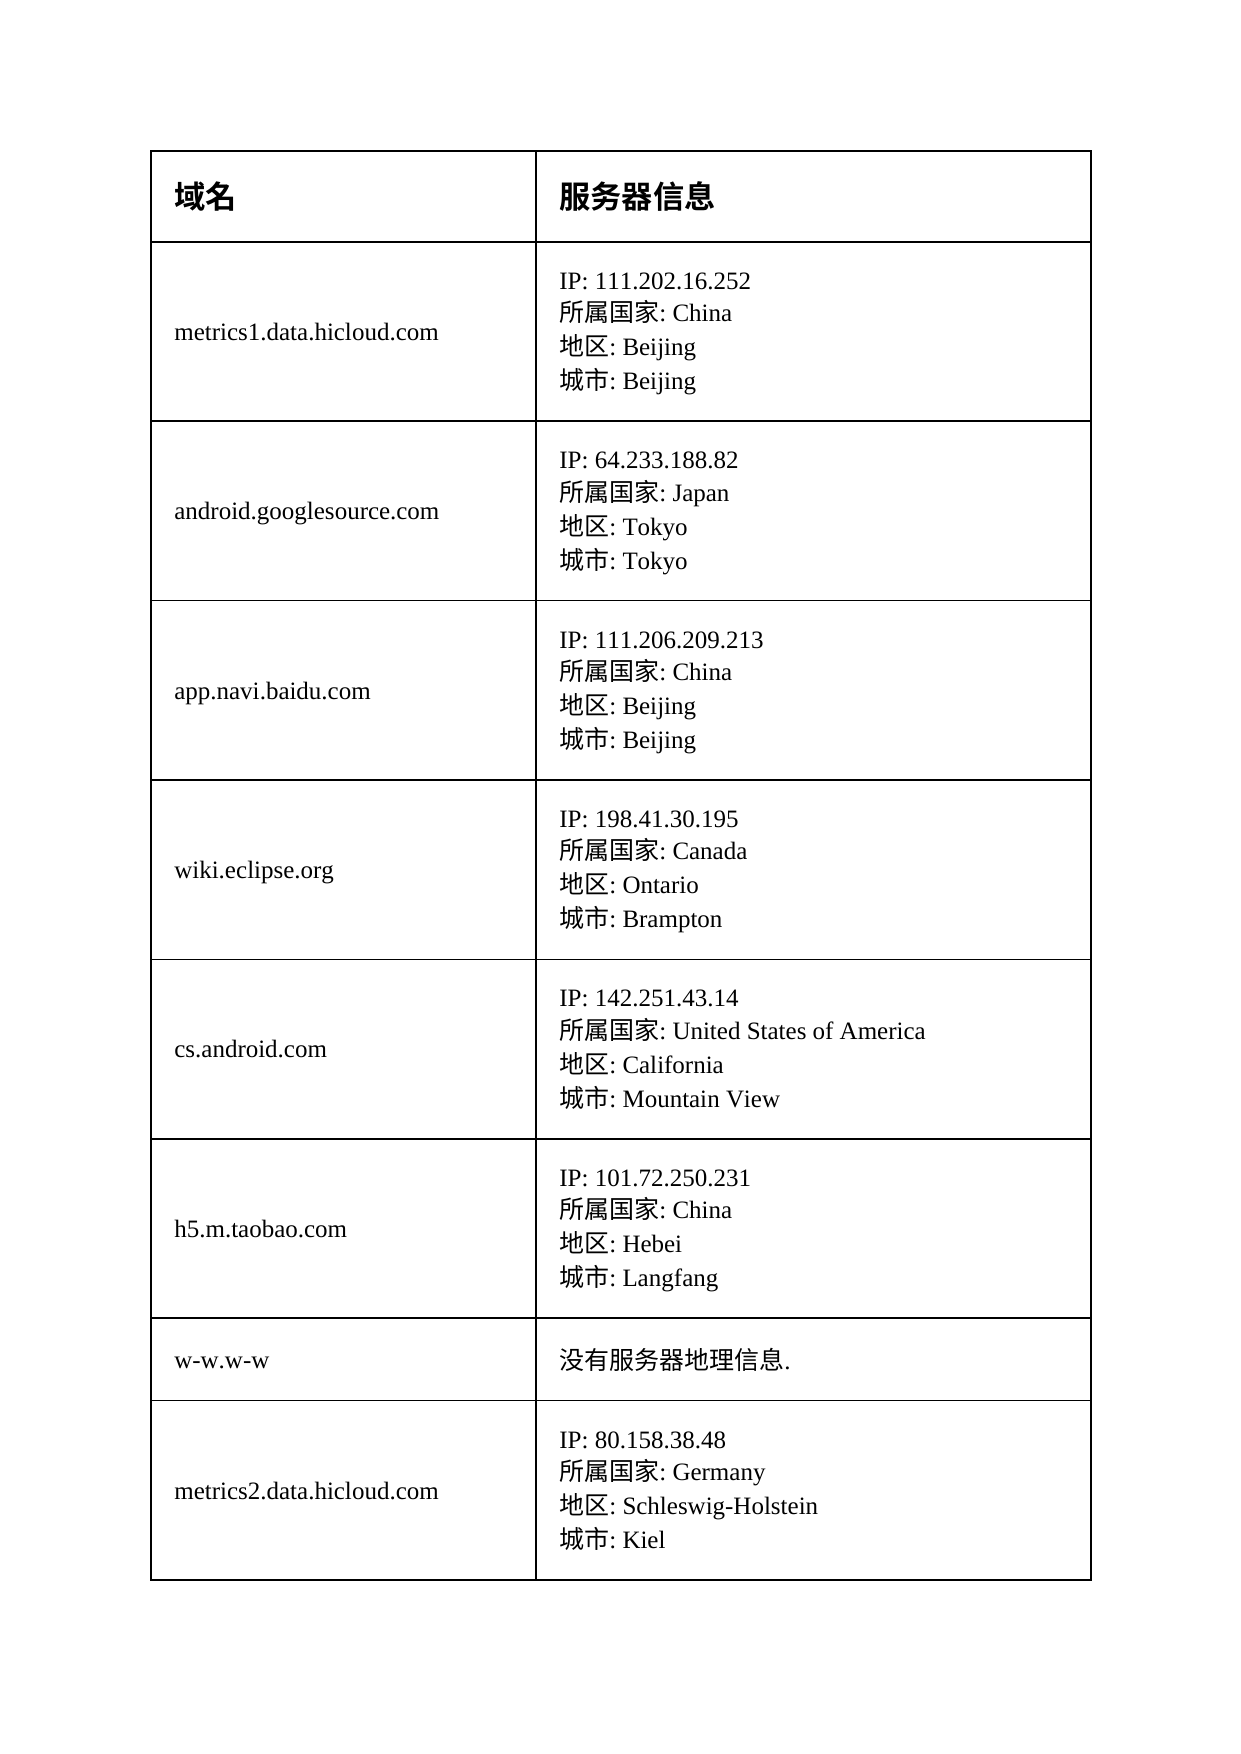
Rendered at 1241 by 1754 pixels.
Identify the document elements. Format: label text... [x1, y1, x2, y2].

table_cell IP: 142.251.43.14 所属国家: United States of America 地区: California 城市: Mountain View [537, 960, 1090, 1138]
table_cell IP: 101.72.250.231 所属国家: China 地区: Hebei 城市: Langfang [537, 1140, 1090, 1317]
table_cell h5.m.taobao.com [152, 1140, 535, 1317]
table_cell IP: 64.233.188.82 所属国家: Japan 地区: Tokyo 城市: Tokyo [537, 422, 1090, 600]
table_header 服务器信息 [537, 152, 1090, 241]
table_cell metrics2.data.hicloud.com [152, 1401, 535, 1579]
table_cell 没有服务器地理信息. [537, 1319, 1090, 1400]
table_cell IP: 111.202.16.252 所属国家: China 地区: Beijing 城市: Beijing [537, 243, 1090, 420]
table_cell cs.android.com [152, 960, 535, 1138]
table_cell IP: 111.206.209.213 所属国家: China 地区: Beijing 城市: Beijing [537, 601, 1090, 779]
table_cell metrics1.data.hicloud.com [152, 243, 535, 420]
table_cell w-w.w-w [152, 1319, 535, 1400]
table_cell app.navi.baidu.com [152, 601, 535, 779]
table_cell IP: 80.158.38.48 所属国家: Germany 地区: Schleswig-Holstein 城市: Kiel [537, 1401, 1090, 1579]
table_cell wiki.eclipse.org [152, 781, 535, 958]
table_cell android.googlesource.com [152, 422, 535, 600]
table_header 域名 [152, 152, 535, 241]
table_cell IP: 198.41.30.195 所属国家: Canada 地区: Ontario 城市: Brampton [537, 781, 1090, 958]
